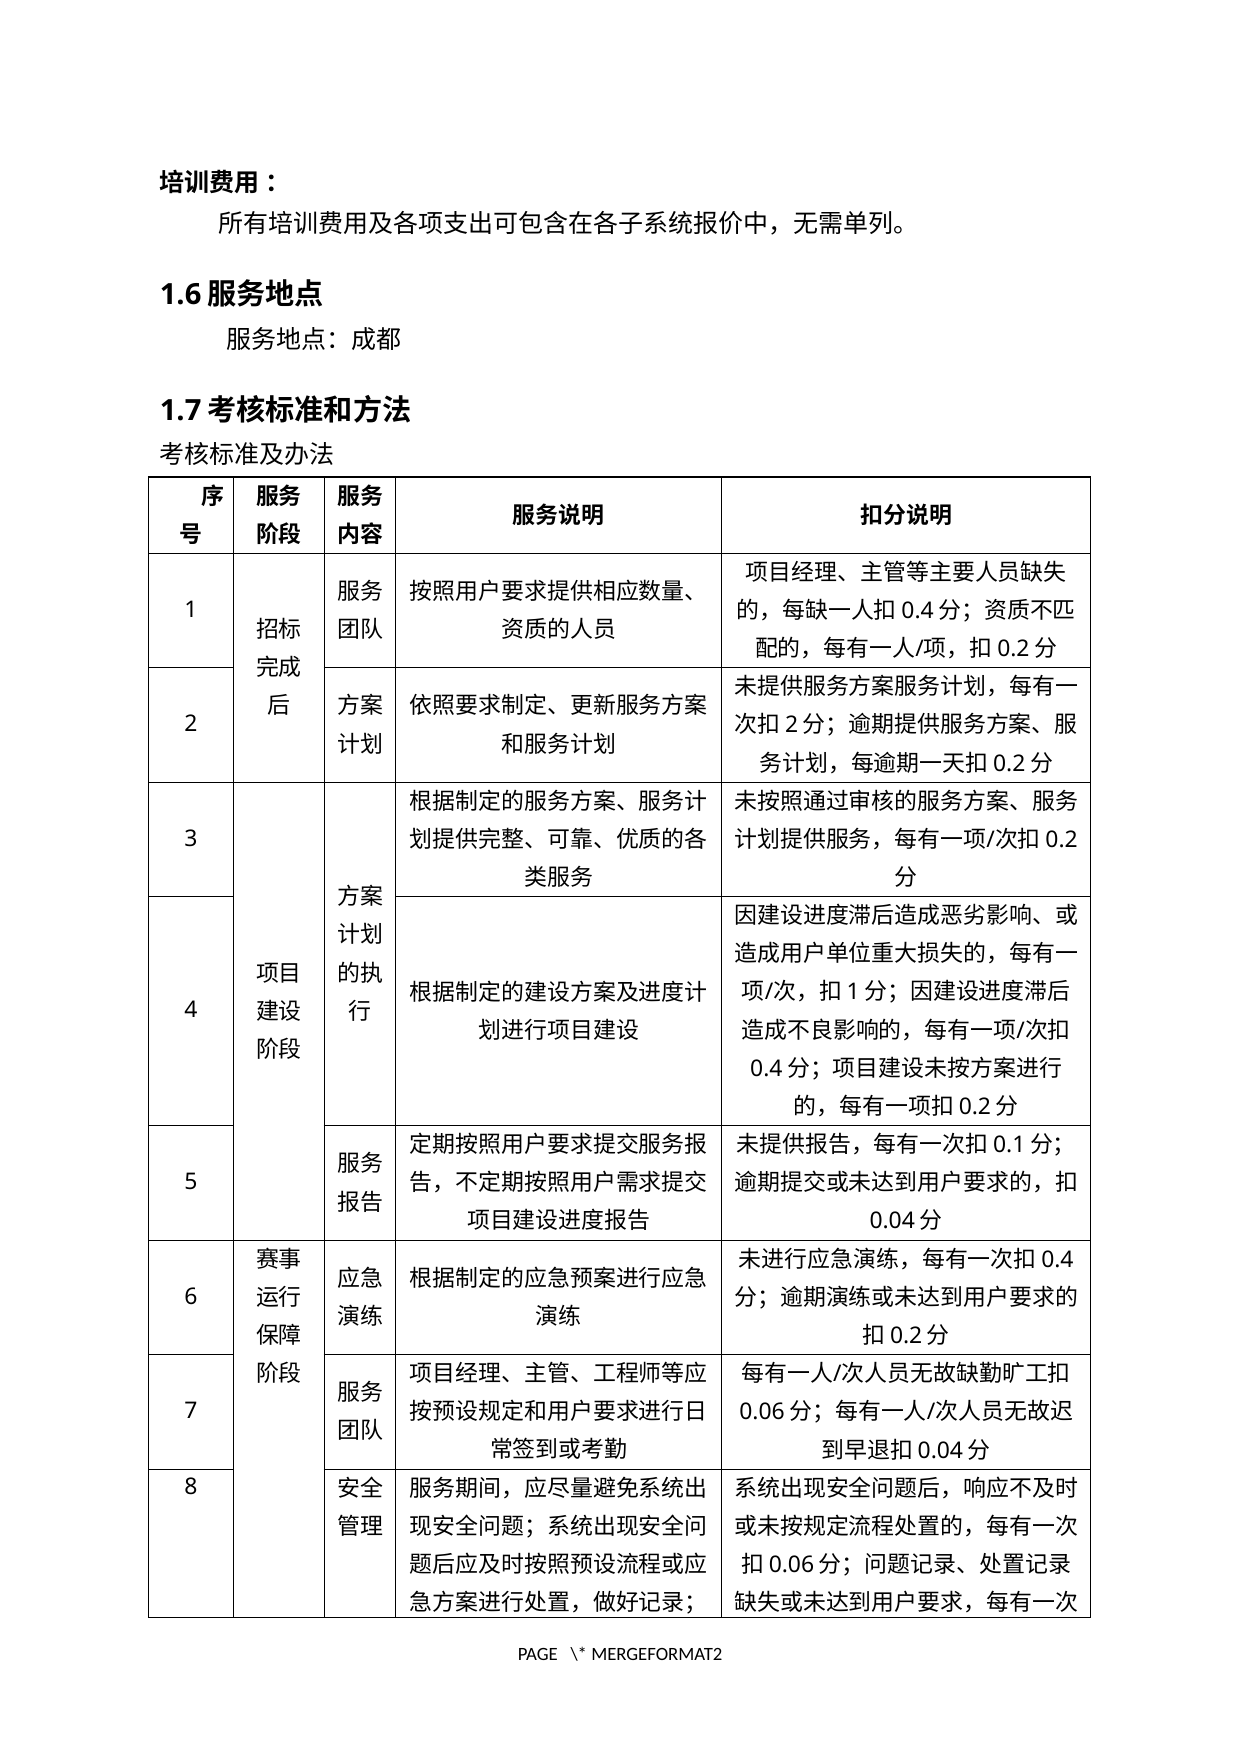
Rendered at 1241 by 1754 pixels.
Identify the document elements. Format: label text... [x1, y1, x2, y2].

table_cell 8 [149, 1470, 233, 1617]
table_cell 6 [149, 1241, 233, 1354]
table_cell 根据制定的建设方案及进度计划进行项目建设 [396, 897, 721, 1125]
table_cell 2 [149, 668, 233, 782]
table_cell 应急演练 [325, 1241, 395, 1354]
table_header 服务说明 [396, 478, 721, 553]
table_cell 未提供服务方案服务计划，每有一次扣2分；逾期提供服务方案、服务计划，每逾期一天扣0.2分 [722, 668, 1090, 782]
table_cell 因建设进度滞后造成恶劣影响、或造成用户单位重大损失的，每有一项/次，扣1分；因建设进度滞后造成不良影响的，每有一项/次扣0.4分；项目建设未按方案进行的，每有一项扣0.2分 [722, 897, 1090, 1125]
list 1.6服务地点 [159, 271, 1084, 313]
table_cell 服务团队 [325, 1355, 395, 1468]
text 所有培训费用及各项支出可包含在各子系统报价中，无需单列。 [159, 204, 1081, 240]
table_cell 7 [149, 1355, 233, 1468]
list 培训费用 ： [159, 162, 1081, 198]
table_cell 按照用户要求提供相应数量、资质的人员 [396, 554, 721, 667]
table_cell 服务报告 [325, 1126, 395, 1239]
table_cell 项目建设阶段 [234, 783, 324, 1239]
table_cell 未提供报告，每有一次扣0.1分；逾期提交或未达到用户要求的，扣0.04分 [722, 1126, 1090, 1239]
table_cell 项目经理、主管等主要人员缺失的，每缺一人扣0.4分；资质不匹配的，每有一人/项，扣0.2分 [722, 554, 1090, 667]
list 考核标准及办法 [159, 435, 1081, 471]
table_cell 项目经理、主管、工程师等应按预设规定和用户要求进行日常签到或考勤 [396, 1355, 721, 1468]
table_header 序号 [149, 478, 233, 553]
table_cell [722, 1470, 1090, 1617]
text 服务地点：成都 [226, 319, 1081, 356]
table_cell 未进行应急演练，每有一次扣0.4分；逾期演练或未达到用户要求的扣0.2分 [722, 1241, 1090, 1354]
table_cell 根据制定的应急预案进行应急演练 [396, 1241, 721, 1354]
table_cell 方案计划 [325, 668, 395, 782]
table_header 服务内容 [325, 478, 395, 553]
table_cell 5 [149, 1126, 233, 1239]
table_cell 定期按照用户要求提交服务报告，不定期按照用户需求提交项目建设进度报告 [396, 1126, 721, 1239]
table_cell 1 [149, 554, 233, 667]
table_cell 服务团队 [325, 554, 395, 667]
table_cell 赛事运行保障阶段 [234, 1241, 324, 1617]
table_header 扣分说明 [722, 478, 1090, 553]
table_cell 方案计划的执行 [325, 783, 395, 1125]
table_cell 依照要求制定、更新服务方案和服务计划 [396, 668, 721, 782]
table_cell 4 [149, 897, 233, 1125]
list 1.7考核标准和方法 [159, 386, 1084, 428]
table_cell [396, 1470, 721, 1617]
table_header 服务阶段 [234, 478, 324, 553]
table_cell 未按照通过审核的服务方案、服务计划提供服务，每有一项/次扣0.2分 [722, 783, 1090, 896]
table_cell 招标完成后 [234, 554, 324, 782]
table_cell 3 [149, 783, 233, 896]
table_cell 安全管理 [325, 1470, 395, 1617]
table_cell 根据制定的服务方案、服务计划提供完整、可靠、优质的各类服务 [396, 783, 721, 896]
table_cell 每有一人/次人员无故缺勤旷工扣0.06分；每有一人/次人员无故迟到早退扣0.04分 [722, 1355, 1090, 1468]
